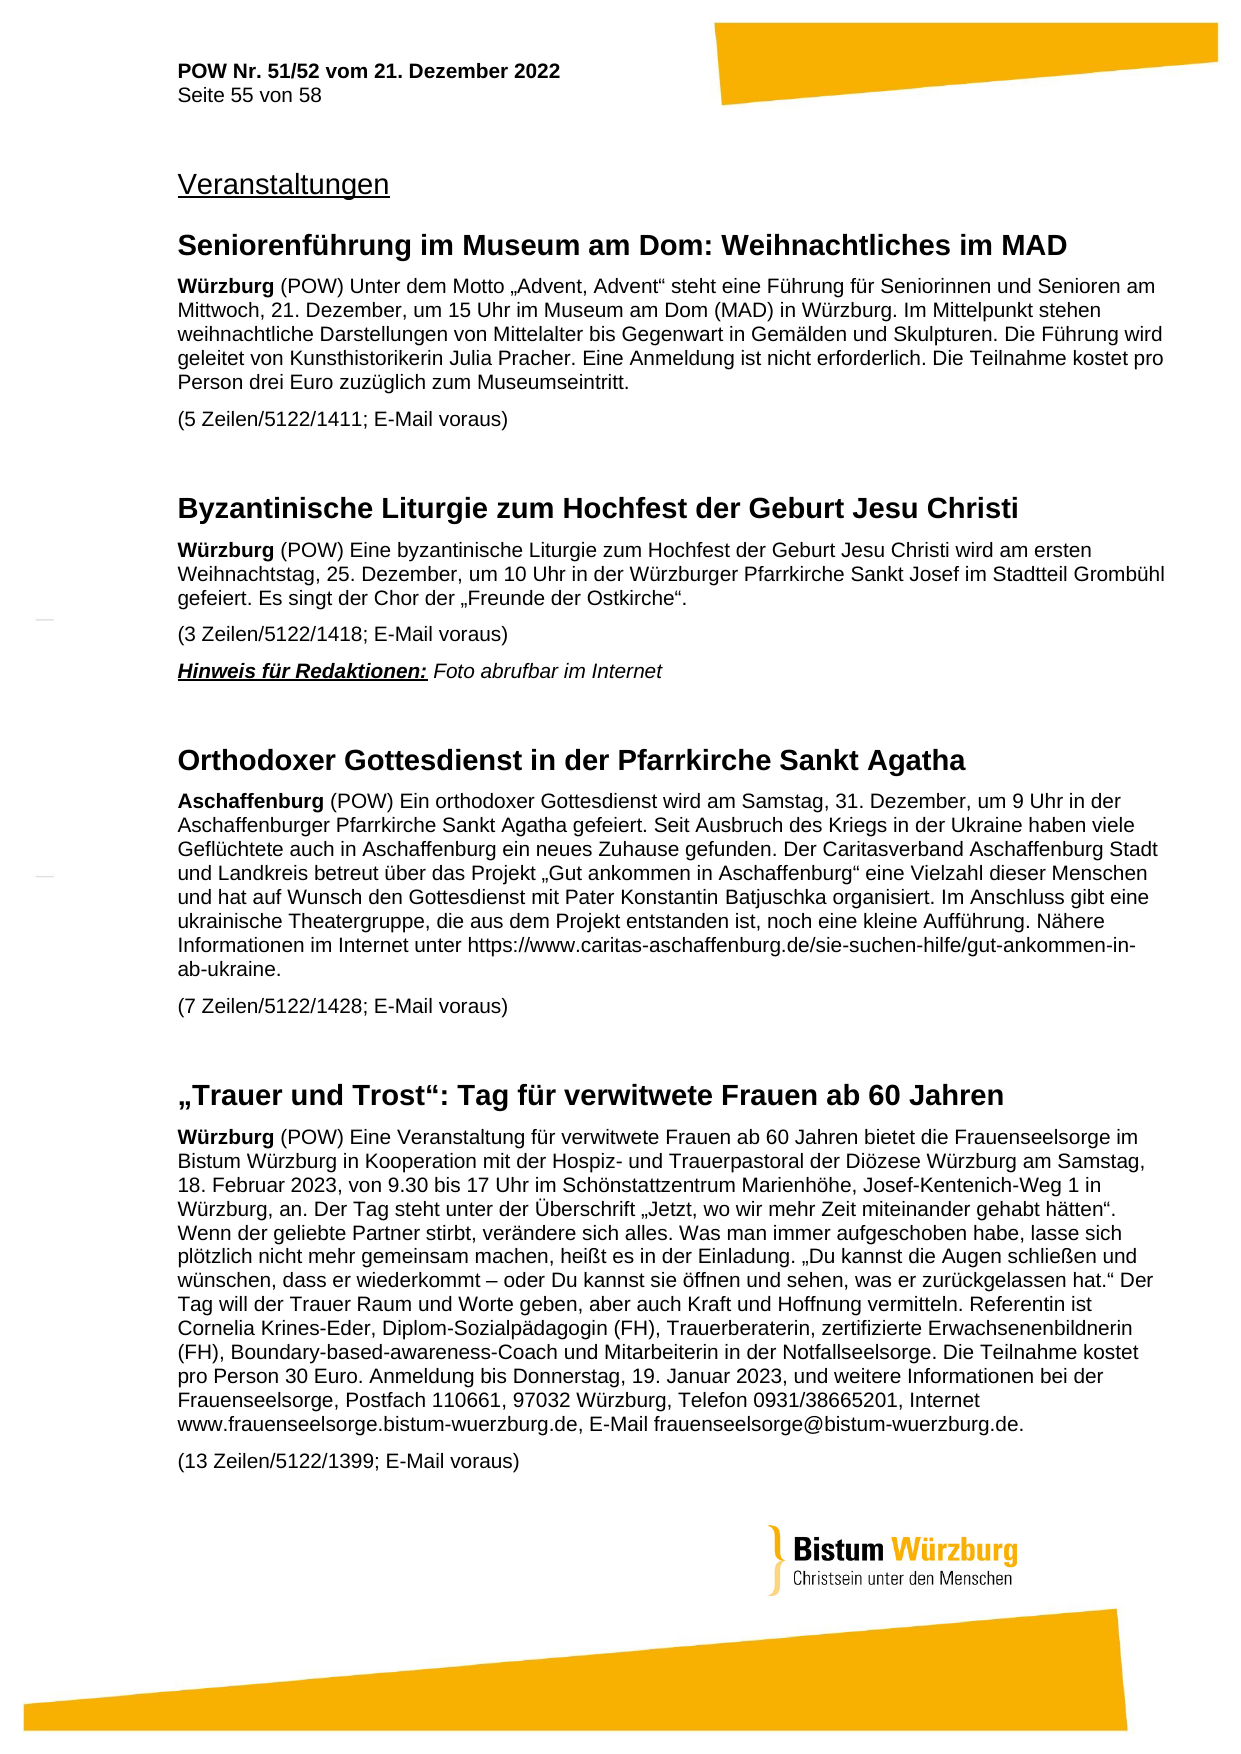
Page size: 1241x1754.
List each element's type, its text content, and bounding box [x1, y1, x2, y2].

subtitle Seniorenführung im Museum am Dom: Weihnachtliches im MAD [177, 228, 1167, 262]
text (5 Zeilen/5122/1411; E-Mail voraus) [177, 407, 1167, 431]
text Hinweis für Redaktionen: Foto abrufbar im Internet [177, 658, 1167, 682]
text Aschaffenburg (POW) Ein orthodoxer Gottesdienst wird am Samstag, 31. Dezember, um 9 Uhr in der Aschaffenburger Pfarrkirche Sankt Agatha gefeiert. Seit Ausbruch des Kriegs in der Ukraine haben viele Geflüchtete auch in Aschaffenburg ein neues Zuhause gefunden. Der Caritasverband Aschaffenburg Stadt und Landkreis betreut über das Projekt „Gut ankommen in Aschaffenburg“ eine Vielzahl dieser Menschen und hat auf Wunsch den Gottesdienst mit Pater Konstantin Batjuschka organisiert. Im Anschluss gibt eine ukrainische Theatergruppe, die aus dem Projekt entstanden ist, noch eine kleine Aufführung. Nähere Informationen im Internet unter https://www.caritas-aschaffenburg.de/sie-suchen-hilfe/gut-ankommen-in-ab-ukraine. [177, 789, 1167, 981]
text (3 Zeilen/5122/1418; E-Mail voraus) [177, 622, 1167, 646]
subtitle „Trauer und Trost“: Tag für verwitwete Frauen ab 60 Jahren [177, 1078, 1167, 1112]
text Würzburg (POW) Unter dem Motto „Advent, Advent“ steht eine Führung für Seniorinnen und Senioren am Mittwoch, 21. Dezember, um 15 Uhr im Museum am Dom (MAD) in Würzburg. Im Mittelpunkt stehen weihnachtliche Darstellungen von Mittelalter bis Gegenwart in Gemälden und Skulpturen. Die Führung wird geleitet von Kunsthistorikerin Julia Pracher. Eine Anmeldung ist nicht erforderlich. Die Teilnahme kostet pro Person drei Euro zuzüglich zum Museumseintritt. [177, 274, 1167, 394]
text Veranstaltungen [177, 167, 1167, 200]
subtitle Orthodoxer Gottesdienst in der Pfarrkirche Sankt Agatha [177, 743, 1167, 777]
text Würzburg (POW) Eine byzantinische Liturgie zum Hochfest der Geburt Jesu Christi wird am ersten Weihnachtstag, 25. Dezember, um 10 Uhr in der Würzburger Pfarrkirche Sankt Josef im Stadtteil Grombühl gefeiert. Es singt der Chor der „Freunde der Ostkirche“. [177, 538, 1167, 609]
picture [0, 0, 1241, 1754]
text (7 Zeilen/5122/1428; E-Mail voraus) [177, 993, 1167, 1017]
subtitle Byzantinische Liturgie zum Hochfest der Geburt Jesu Christi [177, 492, 1167, 525]
text Würzburg (POW) Eine Veranstaltung für verwitwete Frauen ab 60 Jahren bietet die Frauenseelsorge im Bistum Würzburg in Kooperation mit der Hospiz- und Trauerpastoral der Diözese Würzburg am Samstag, 18. Februar 2023, von 9.30 bis 17 Uhr im Schönstattzentrum Marienhöhe, Josef-Kentenich-Weg 1 in Würzburg, an. Der Tag steht unter der Überschrift „Jetzt, wo wir mehr Zeit miteinander gehabt hätten“. Wenn der geliebte Partner stirbt, verändere sich alles. Was man immer aufgeschoben habe, lasse sich plötzlich nicht mehr gemeinsam machen, heißt es in der Einladung. „Du kannst die Augen schließen und wünschen, dass er wiederkommt – oder Du kannst sie öffnen und sehen, was er zurückgelassen hat.“ Der Tag will der Trauer Raum und Worte geben, aber auch Kraft und Hoffnung vermitteln. Referentin ist Cornelia Krines-Eder, Diplom-Sozialpädagogin (FH), Trauerberaterin, zertifizierte Erwachsenenbildnerin (FH), Boundary-based-awareness-Coach und Mitarbeiterin in der Notfallseelsorge. Die Teilnahme kostet pro Person 30 Euro. Anmeldung bis Donnerstag, 19. Januar 2023, und weitere Informationen bei der Frauenseelsorge, Postfach 110661, 97032 Würzburg, Telefon 0931/38665201, Internet www.frauenseelsorge.bistum-wuerzburg.de, E-Mail frauenseelsorge@bistum-wuerzburg.de. [177, 1124, 1167, 1436]
text (13 Zeilen/5122/1399; E-Mail voraus) [177, 1448, 1167, 1472]
